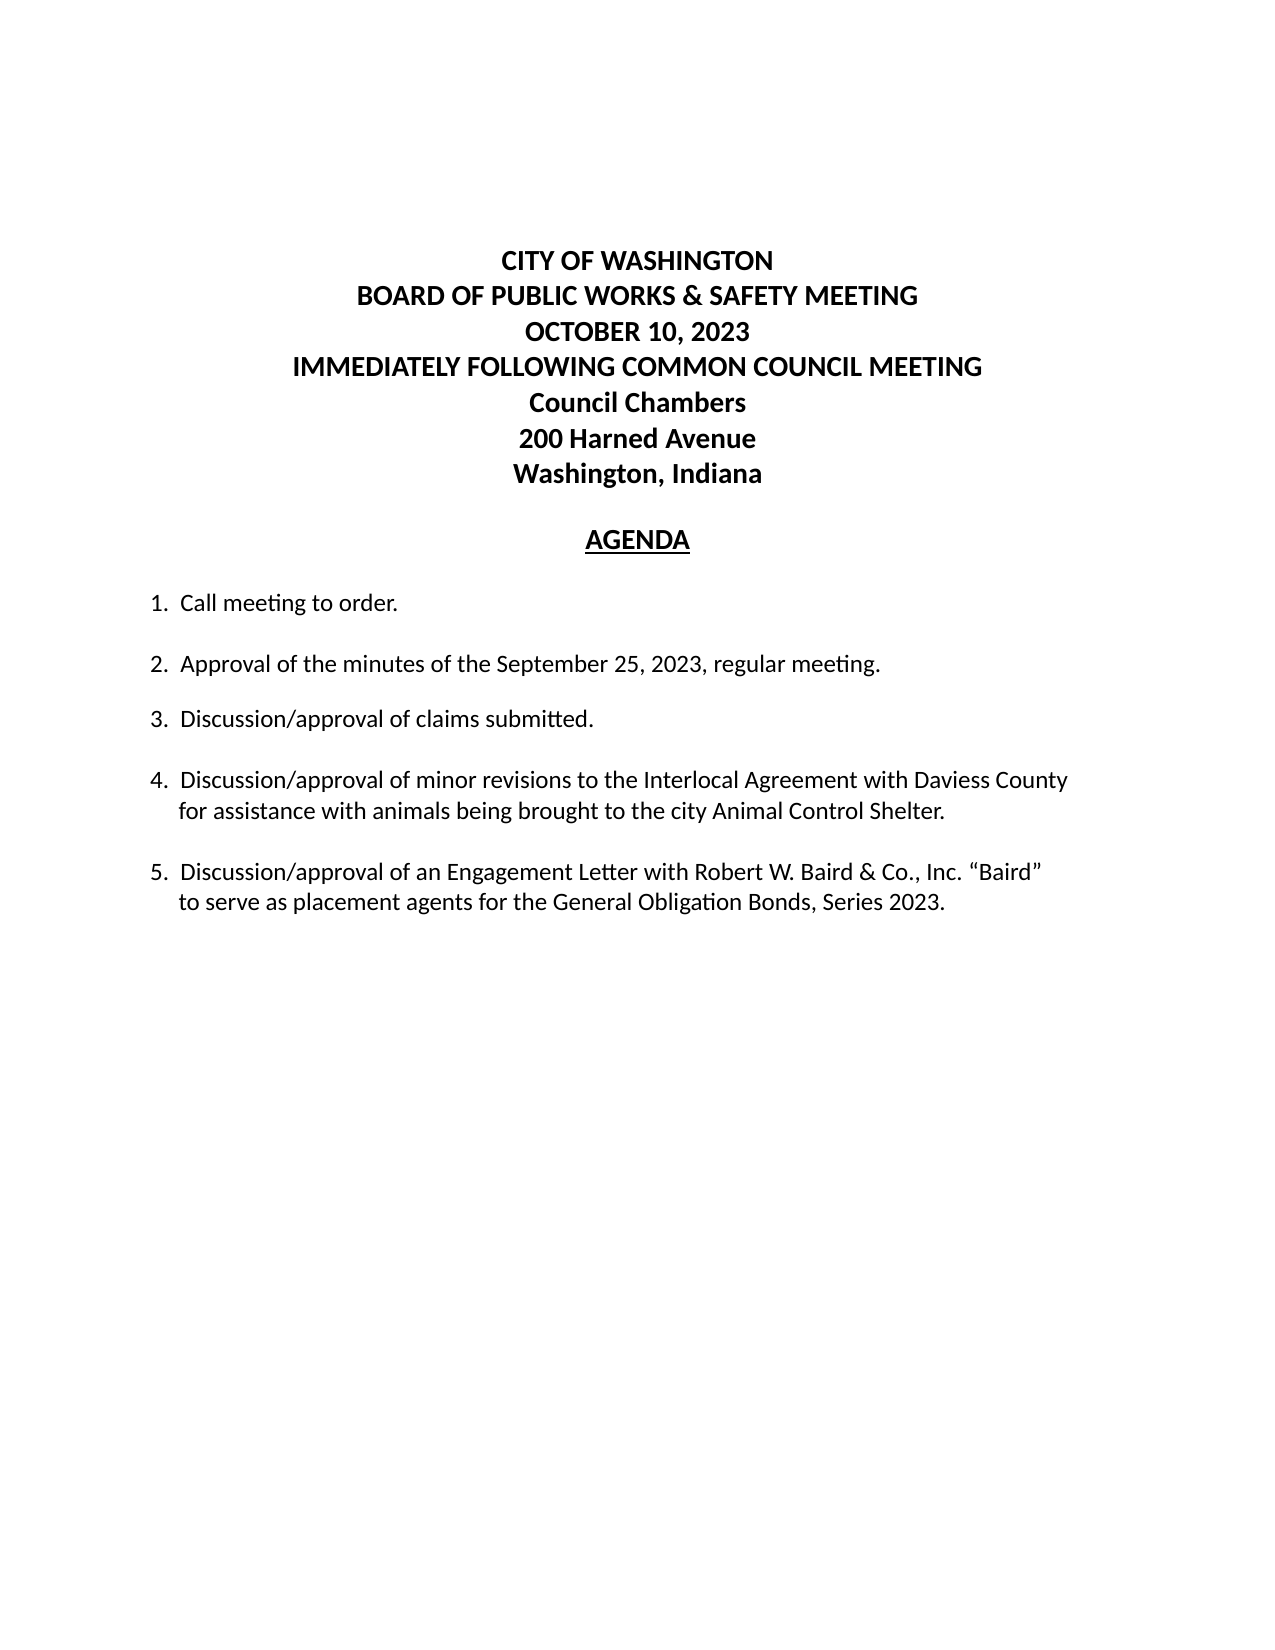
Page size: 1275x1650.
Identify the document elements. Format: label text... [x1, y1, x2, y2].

text 3. Discussion/approval of claims submitted. [150, 703, 1125, 734]
text IMMEDIATELY FOLLOWING COMMON COUNCIL MEETING [150, 348, 1125, 384]
text OCTOBER 10, 2023 [150, 313, 1125, 348]
text 200 Harned Avenue [150, 420, 1125, 455]
text 1. Call meeting to order. [150, 588, 1125, 618]
text CITY OF WASHINGTON [150, 242, 1125, 277]
text 4. Discussion/approval of minor revisions to the Interlocal Agreement with Daviess County [150, 764, 1125, 795]
text BOARD OF PUBLIC WORKS & SAFETY MEETING [150, 277, 1125, 313]
text 2. Approval of the minutes of the September 25, 2023, regular meeting. [150, 649, 1125, 679]
text for assistance with animals being brought to the city Animal Control Shelter. [150, 795, 1125, 825]
text Washington, Indiana [150, 455, 1125, 491]
text 5. Discussion/approval of an Engagement Letter with Robert W. Baird & Co., Inc. “Baird” [150, 856, 1125, 886]
text to serve as placement agents for the General Obligation Bonds, Series 2023. [150, 886, 1125, 917]
text Council Chambers [150, 384, 1125, 420]
text AGENDA [150, 521, 1125, 557]
